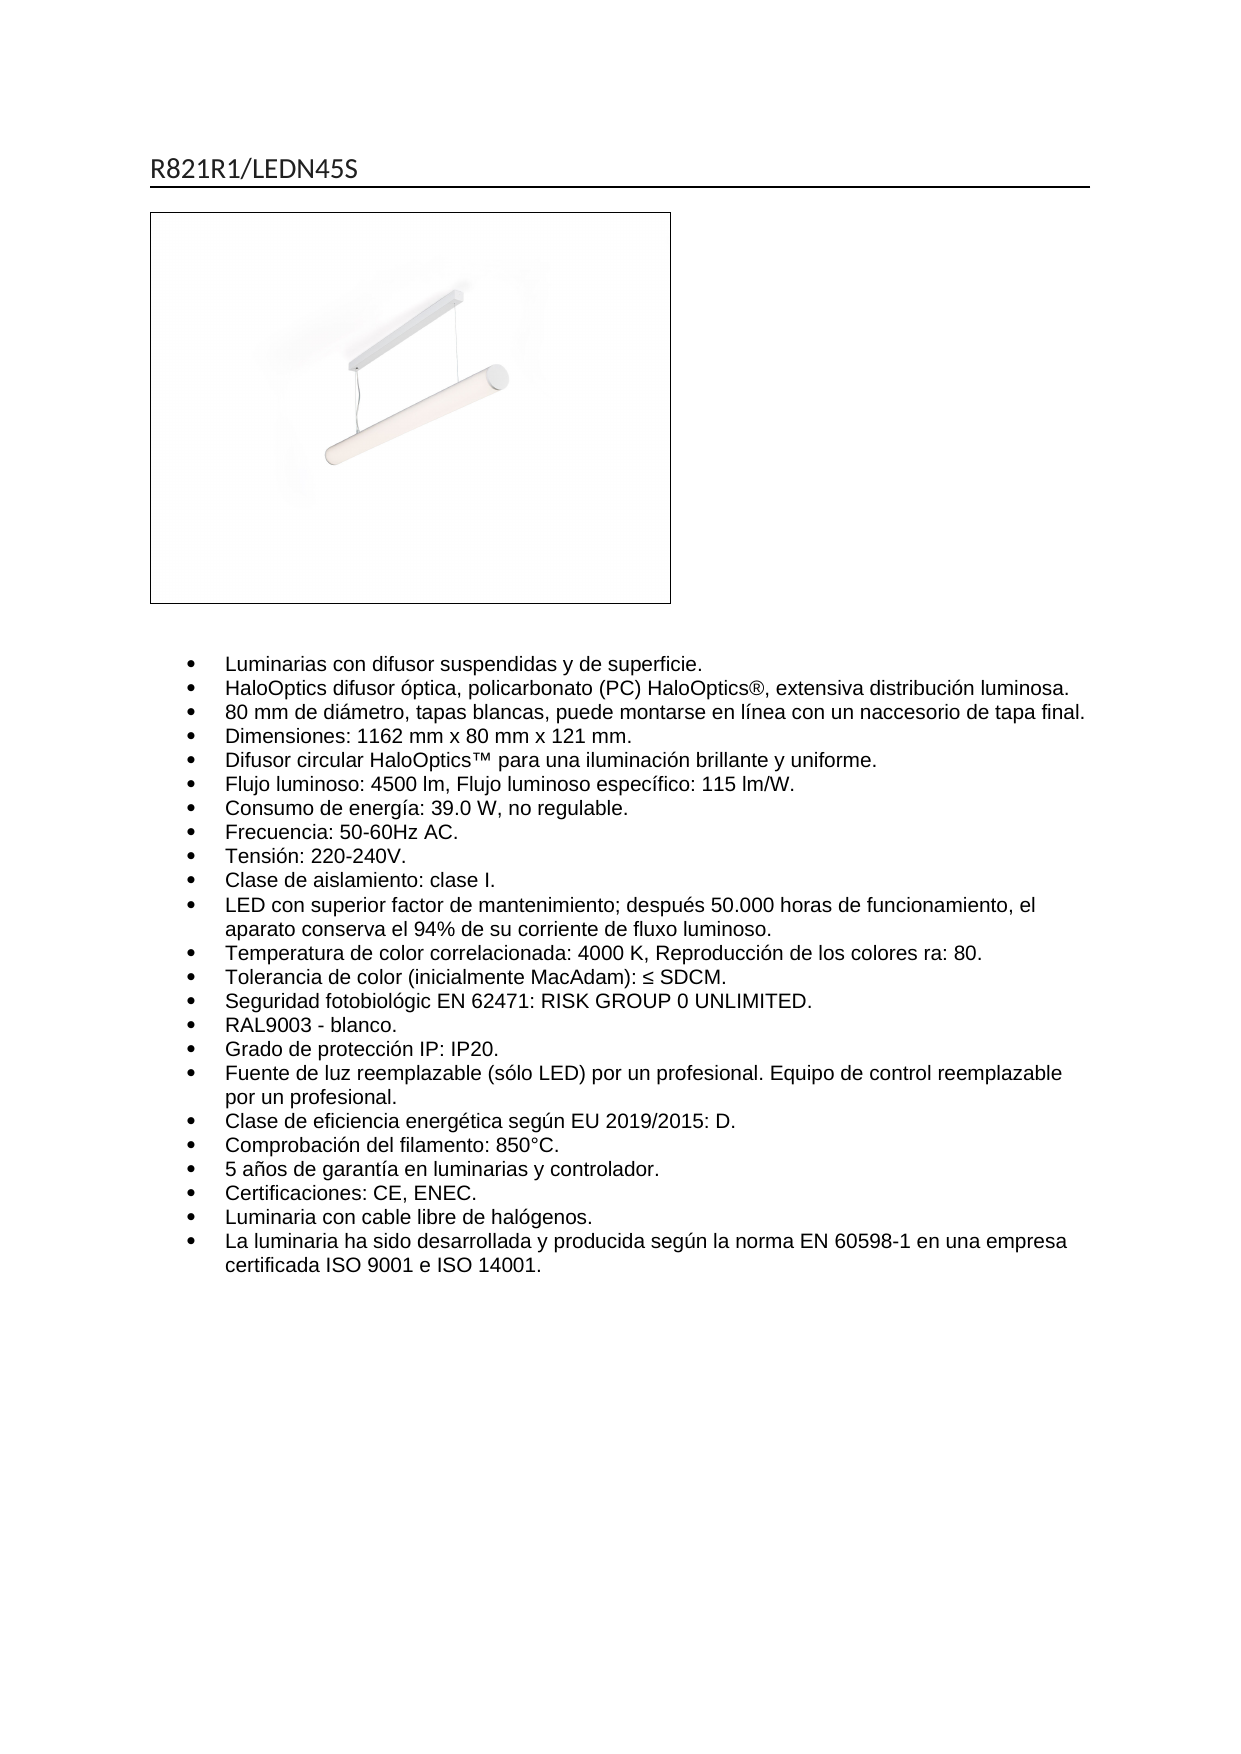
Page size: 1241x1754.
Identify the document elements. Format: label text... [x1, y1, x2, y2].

text R821R1/LEDN45S [150, 150, 1090, 186]
list Luminaria con cable libre de halógenos. [187, 1205, 1090, 1229]
list Consumo de energía: 39.0 W, no regulable. [187, 796, 1090, 820]
list Dimensiones: 1162 mm x 80 mm x 121 mm. [187, 724, 1090, 748]
list RAL9003 - blanco. [187, 1013, 1090, 1037]
picture [151, 213, 670, 603]
list Clase de eficiencia energética según EU 2019/2015: D. [187, 1109, 1090, 1133]
list Tolerancia de color (inicialmente MacAdam): ≤ SDCM. [187, 964, 1090, 988]
list LED con superior factor de mantenimiento; después 50.000 horas de funcionamiento, el aparato conserva el 94% de su corriente de fluxo luminoso. [187, 892, 1090, 940]
list Luminarias con difusor suspendidas y de superficie. [187, 652, 1090, 676]
list Clase de aislamiento: clase I. [187, 868, 1090, 892]
list La luminaria ha sido desarrollada y producida según la norma EN 60598-1 en una empresa certificada ISO 9001 e ISO 14001. [187, 1229, 1090, 1277]
list Certificaciones: CE, ENEC. [187, 1181, 1090, 1205]
list Frecuencia: 50-60Hz AC. [187, 820, 1090, 844]
list Grado de protección IP: IP20. [187, 1037, 1090, 1061]
list 5 años de garantía en luminarias y controlador. [187, 1157, 1090, 1181]
list Fuente de luz reemplazable (sólo LED) por un profesional. Equipo de control reemplazable por un profesional. [187, 1061, 1090, 1109]
list HaloOptics difusor óptica, policarbonato (PC) HaloOptics®, extensiva distribución luminosa. [187, 676, 1090, 700]
list Flujo luminoso: 4500 lm, Flujo luminoso específico: 115 lm/W. [187, 772, 1090, 796]
list Temperatura de color correlacionada: 4000 K, Reproducción de los colores ra: 80. [187, 940, 1090, 964]
list Seguridad fotobiológic EN 62471: RISK GROUP 0 UNLIMITED. [187, 988, 1090, 1013]
list Difusor circular HaloOptics™ para una iluminación brillante y uniforme. [187, 748, 1090, 772]
list 80 mm de diámetro, tapas blancas, puede montarse en línea con un naccesorio de tapa final. [187, 700, 1090, 724]
list Comprobación del filamento: 850°C. [187, 1133, 1090, 1157]
list Tensión: 220-240V. [187, 844, 1090, 868]
